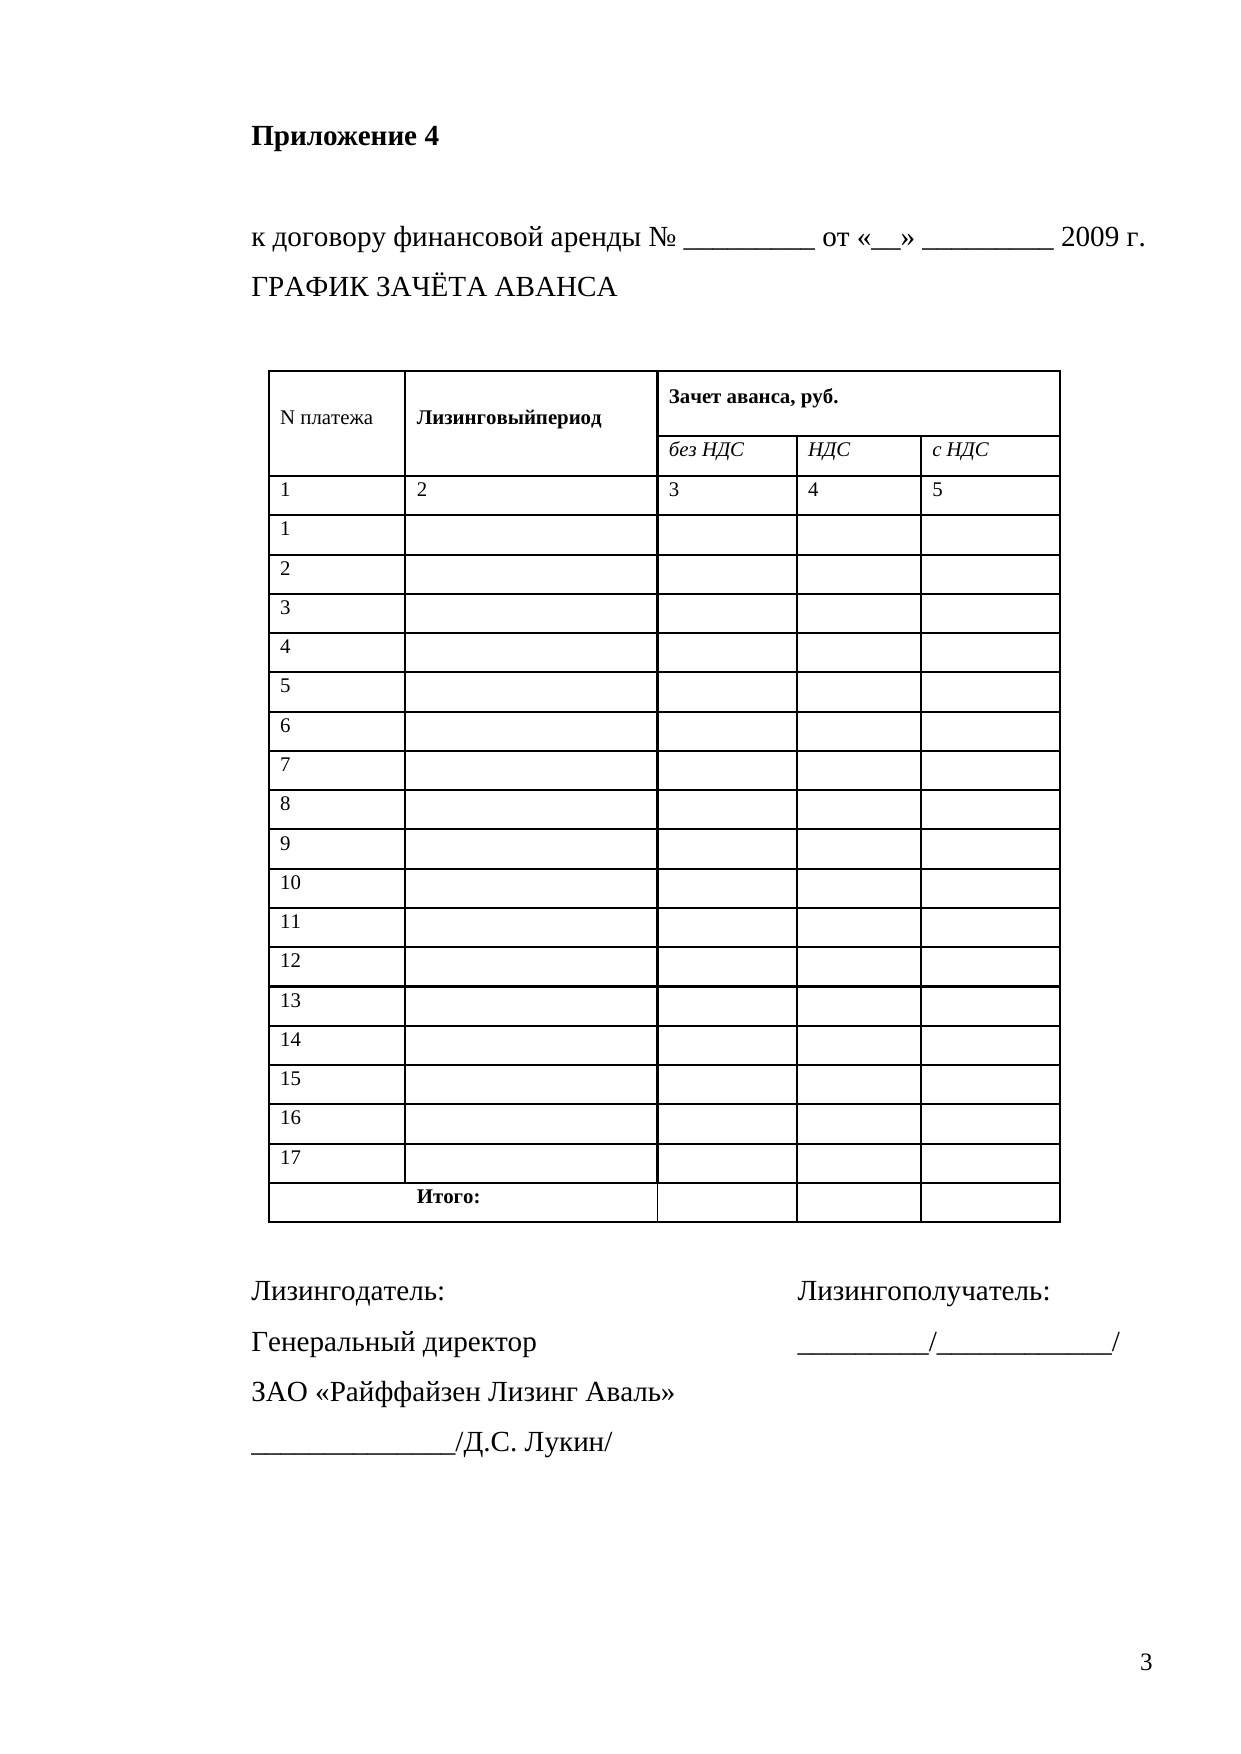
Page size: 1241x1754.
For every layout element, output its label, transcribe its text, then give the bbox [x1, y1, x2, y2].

table_cell [798, 1184, 920, 1221]
table_cell без НДС [659, 437, 796, 475]
table_cell 5 [270, 673, 404, 711]
table_cell с НДС [922, 437, 1059, 475]
table_cell 5 [922, 477, 1059, 514]
table_cell [406, 595, 656, 632]
table_cell [922, 1105, 1059, 1142]
table_cell 14 [270, 1027, 404, 1064]
table_header Лизингополучатель: _________/____________/ [724, 1274, 1167, 1512]
table_cell [798, 988, 920, 1025]
table_cell [659, 1105, 796, 1142]
table_header Зачет аванса, руб. [659, 372, 1059, 434]
table_cell [798, 516, 920, 553]
table_cell 17 [270, 1145, 404, 1182]
table_cell [798, 1105, 920, 1142]
table_cell [406, 830, 656, 868]
table_cell [922, 516, 1059, 553]
table_cell [798, 713, 920, 750]
table_cell 13 [270, 988, 404, 1025]
table_cell [406, 909, 656, 946]
table_header N платежа [270, 372, 404, 475]
table_cell [659, 988, 796, 1025]
table_cell [922, 673, 1059, 711]
table_cell 8 [270, 791, 404, 828]
table_header Лизинговыйпериод [406, 372, 656, 475]
table_cell [922, 634, 1059, 671]
table_cell 2 [406, 477, 656, 514]
table_cell [406, 1145, 656, 1182]
table_cell [659, 634, 796, 671]
table_cell [922, 713, 1059, 750]
table_cell [406, 713, 656, 750]
table_cell [659, 673, 796, 711]
table_cell [922, 830, 1059, 868]
table_cell [798, 948, 920, 985]
table_cell [659, 1145, 796, 1182]
text График зачёта аванса [177, 269, 1152, 303]
table_cell [659, 870, 796, 907]
table_cell [798, 1066, 920, 1103]
table_cell [659, 948, 796, 985]
table_cell 4 [270, 634, 404, 671]
table_cell [798, 1027, 920, 1064]
table_cell 11 [270, 909, 404, 946]
table_cell 15 [270, 1066, 404, 1103]
table_cell 2 [270, 556, 404, 593]
table_cell 10 [270, 870, 404, 907]
table_cell [406, 1027, 656, 1064]
table_cell [798, 1145, 920, 1182]
table_cell [922, 1066, 1059, 1103]
table_cell [659, 516, 796, 553]
table_cell [270, 1184, 405, 1221]
table_cell [798, 830, 920, 868]
table_cell [659, 1066, 796, 1103]
table_cell [659, 595, 796, 632]
table_cell 1 [270, 516, 404, 553]
table_cell [659, 830, 796, 868]
table_cell [798, 791, 920, 828]
subtitle Приложение 4 [177, 118, 1152, 152]
table_cell [659, 752, 796, 789]
table_cell [406, 634, 656, 671]
table_cell [798, 752, 920, 789]
table_cell 6 [270, 713, 404, 750]
table_cell 16 [270, 1105, 404, 1142]
table_cell [922, 948, 1059, 985]
table_cell [406, 870, 656, 907]
table_cell [406, 673, 656, 711]
table_cell [798, 909, 920, 946]
table_cell НДС [798, 437, 920, 475]
table_cell 12 [270, 948, 404, 985]
table_cell [659, 556, 796, 593]
table_cell Итого: [405, 1184, 657, 1221]
table_cell [922, 870, 1059, 907]
table_cell 3 [270, 595, 404, 632]
table_cell [659, 909, 796, 946]
table_cell 4 [798, 477, 920, 514]
table_cell [922, 988, 1059, 1025]
table_cell [659, 713, 796, 750]
table_cell [798, 556, 920, 593]
table_cell [406, 988, 656, 1025]
table_cell [798, 870, 920, 907]
table_cell 7 [270, 752, 404, 789]
table_cell 9 [270, 830, 404, 868]
table_cell [659, 1027, 796, 1064]
table_cell [798, 595, 920, 632]
table_cell [798, 634, 920, 671]
table_cell [406, 556, 656, 593]
table_cell 1 [270, 477, 404, 514]
table_header Лизингодатель: Генеральный директор ЗАО «Райффайзен Лизинг Аваль» ______________/Д.С. Лукин/ [177, 1274, 723, 1512]
table_cell [922, 556, 1059, 593]
table_cell [406, 791, 656, 828]
table_cell [406, 1066, 656, 1103]
table_cell [922, 752, 1059, 789]
table_cell [406, 948, 656, 985]
table_cell [798, 673, 920, 711]
table_cell [406, 752, 656, 789]
table_cell [922, 595, 1059, 632]
table_cell [659, 791, 796, 828]
table_cell [406, 1105, 656, 1142]
table_cell [922, 1027, 1059, 1064]
table_cell [922, 791, 1059, 828]
table_cell [922, 1184, 1059, 1221]
text к договору финансовой аренды № _________ от «__» _________ 2009 г. [177, 219, 1152, 252]
table_cell [406, 516, 656, 553]
table_cell [658, 1184, 796, 1221]
table_cell 3 [659, 477, 796, 514]
table_cell [922, 1145, 1059, 1182]
table_cell [922, 909, 1059, 946]
